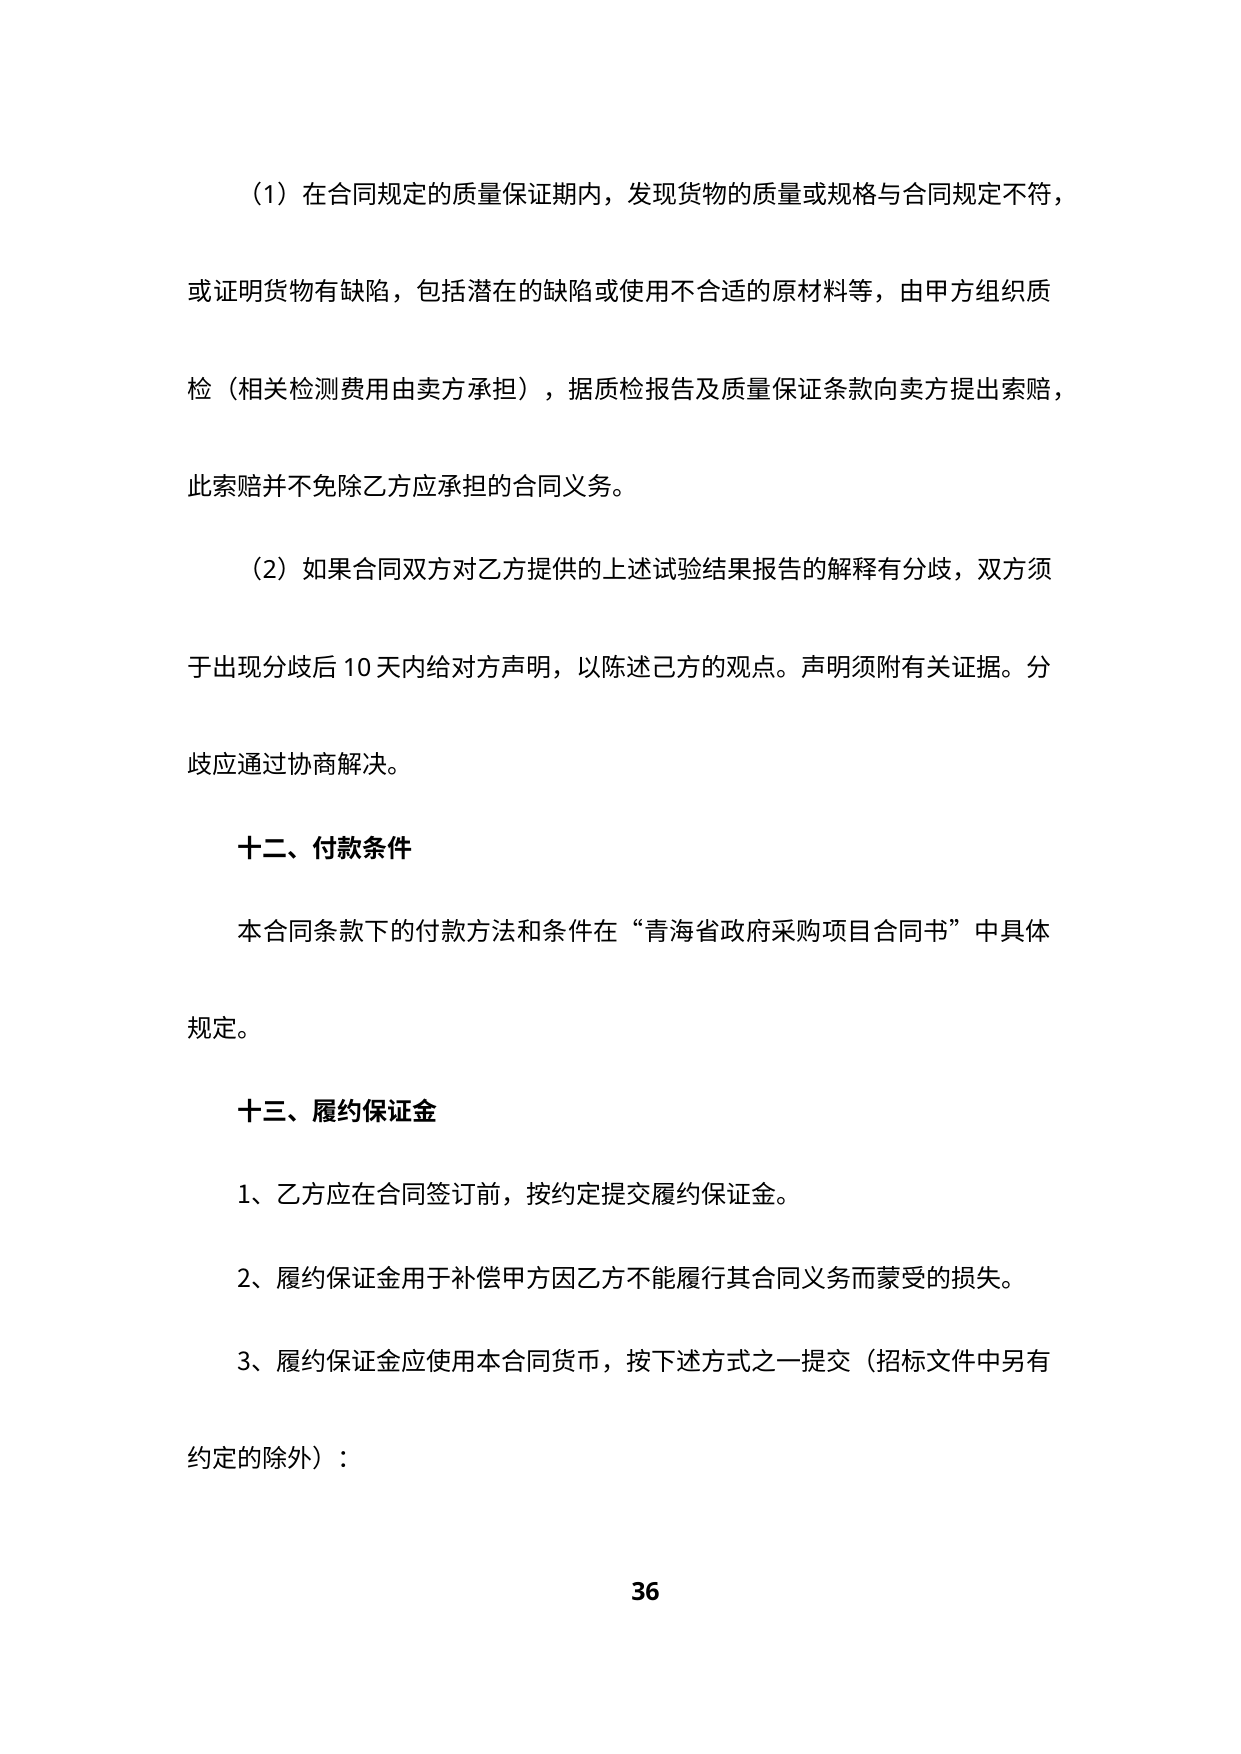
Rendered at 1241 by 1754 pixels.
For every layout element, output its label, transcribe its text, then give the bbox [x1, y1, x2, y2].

text （2）如果合同双方对乙方提供的上述试验结果报告的解释有分歧，双方须于出现分歧后10天内给对方声明，以陈述己方的观点。声明须附有关证据。分歧应通过协商解决。 [187, 536, 1053, 796]
text 3、履约保证金应使用本合同货币，按下述方式之一提交（招标文件中另有约定的除外）： [187, 1327, 1053, 1489]
text （1）在合同规定的质量保证期内，发现货物的质量或规格与合同规定不符，或证明货物有缺陷，包括潜在的缺陷或使用不合适的原材料等，由甲方组织质检（相关检测费用由卖方承担），据质检报告及质量保证条款向卖方提出索赔，此索赔并不免除乙方应承担的合同义务。 [187, 160, 1053, 517]
text 2、履约保证金用于补偿甲方因乙方不能履行其合同义务而蒙受的损失。 [187, 1244, 1053, 1309]
text 十二、付款条件 [187, 814, 1053, 879]
text 1、乙方应在合同签订前，按约定提交履约保证金。 [187, 1161, 1053, 1226]
text 本合同条款下的付款方法和条件在“青海省政府采购项目合同书”中具体规定。 [187, 897, 1053, 1059]
text 十三、履约保证金 [187, 1077, 1053, 1142]
